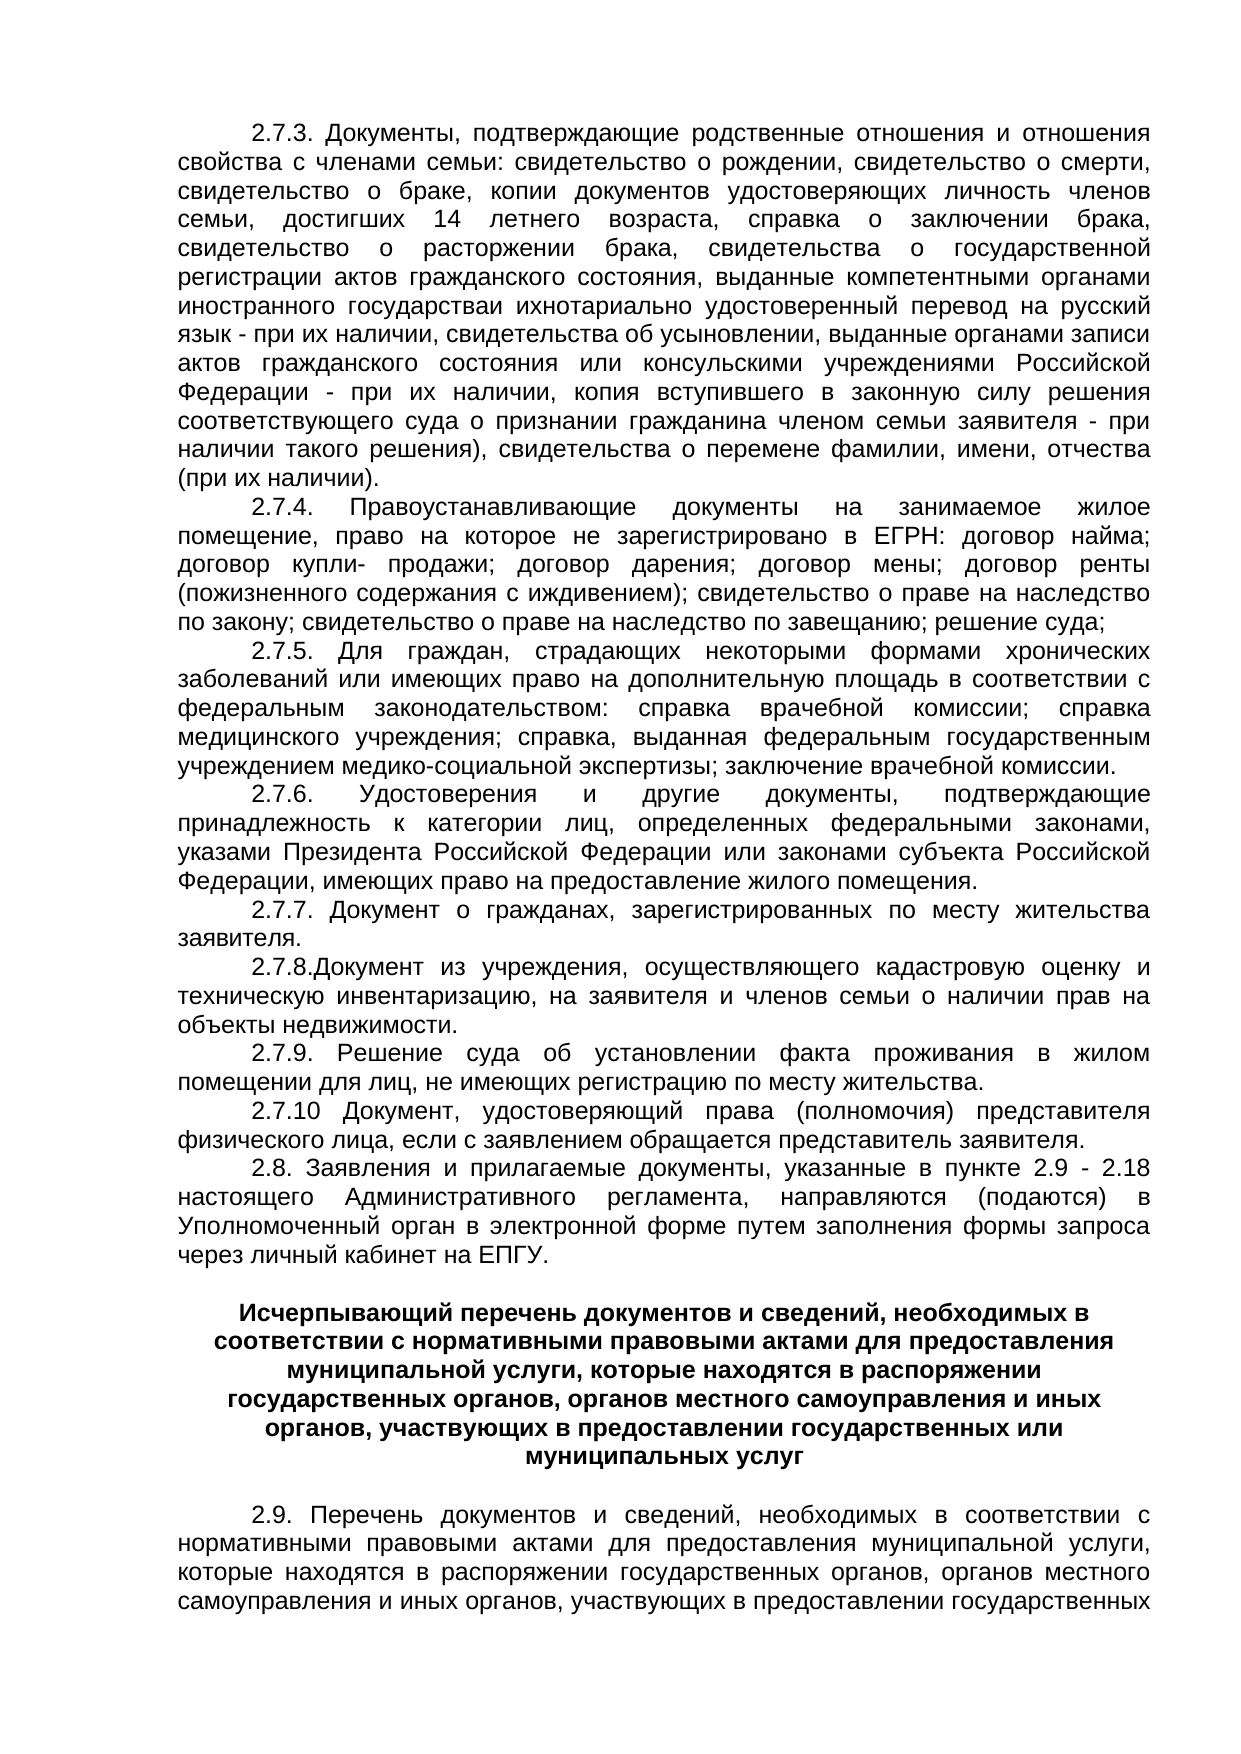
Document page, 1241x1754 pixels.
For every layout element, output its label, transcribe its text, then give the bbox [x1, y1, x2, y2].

text 2.7.10 Документ, удостоверяющий права (полномочия) представителя физического лица, если с заявлением обращается представитель заявителя. [177, 1096, 1152, 1153]
list 2.7.7. Документ о гражданах, зарегистрированных по месту жительства заявителя. [177, 894, 1152, 952]
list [177, 1499, 1152, 1614]
list 2.7.6. Удостоверения и другие документы, подтверждающие принадлежность к категории лиц, определенных федеральными законами, указами Президента Российской Федерации или законами субъекта Российской Федерации, имеющих право на предоставление жилого помещения. [177, 779, 1152, 894]
text 2.7.8.Документ из учреждения, осуществляющего кадастровую оценку и техническую инвентаризацию, на заявителя и членов семьи о наличии прав на объекты недвижимости. [177, 952, 1152, 1038]
text муниципальной услуги, которые находятся в распоряжении государственных органов, органов местного самоуправления и иных органов, участвующих в предоставлении государственных или муниципальных услуг [177, 1355, 1152, 1470]
list 2.7.5. Для граждан, страдающих некоторыми формами хронических заболеваний или имеющих право на дополнительную площадь в соответствии с федеральным законодательством: справка врачебной комиссии; справка медицинского учреждения; справка, выданная федеральным государственным учреждением медико-социальной экспертизы; заключение врачебной комиссии. [177, 636, 1152, 779]
list 2.7.3. Документы, подтверждающие родственные отношения и отношения свойства с членами семьи: свидетельство о рождении, свидетельство о смерти, свидетельство о браке, копии документов удостоверяющих личность членов семьи, достигших 14 летнего возраста, справка о заключении брака, свидетельство о расторжении брака, свидетельства о государственной регистрации актов гражданского состояния, выданные компетентными органами иностранного государстваи ихнотариально удостоверенный перевод на русский язык - при их наличии, свидетельства об усыновлении, выданные органами записи актов гражданского состояния или консульскими учреждениями Российской Федерации - при их наличии, копия вступившего в законную силу решения соответствующего суда о признании гражданина членом семьи заявителя - при наличии такого решения), свидетельства о перемене фамилии, имени, отчества (при их наличии). [177, 118, 1152, 492]
text 2.7.9. Решение суда об установлении факта проживания в жилом помещении для лиц, не имеющих регистрацию по месту жительства. [177, 1038, 1152, 1096]
list 2.7.4. Правоустанавливающие документы на занимаемое жилое помещение, право на которое не зарегистрировано в ЕГРН: договор найма; договор купли- продажи; договор дарения; договор мены; договор ренты (пожизненного содержания с иждивением); свидетельство о праве на наследство по закону; свидетельство о праве на наследство по завещанию; решение суда; [177, 492, 1152, 636]
subtitle Исчерпывающий перечень документов и сведений, необходимых в соответствии с нормативными правовыми актами для предоставления [177, 1298, 1152, 1355]
list 2.8. Заявления и прилагаемые документы, указанные в пункте 2.9 - 2.18 настоящего Административного регламента, направляются (подаются) в Уполномоченный орган в электронной форме путем заполнения формы запроса через личный кабинет на ЕПГУ. [177, 1153, 1152, 1268]
